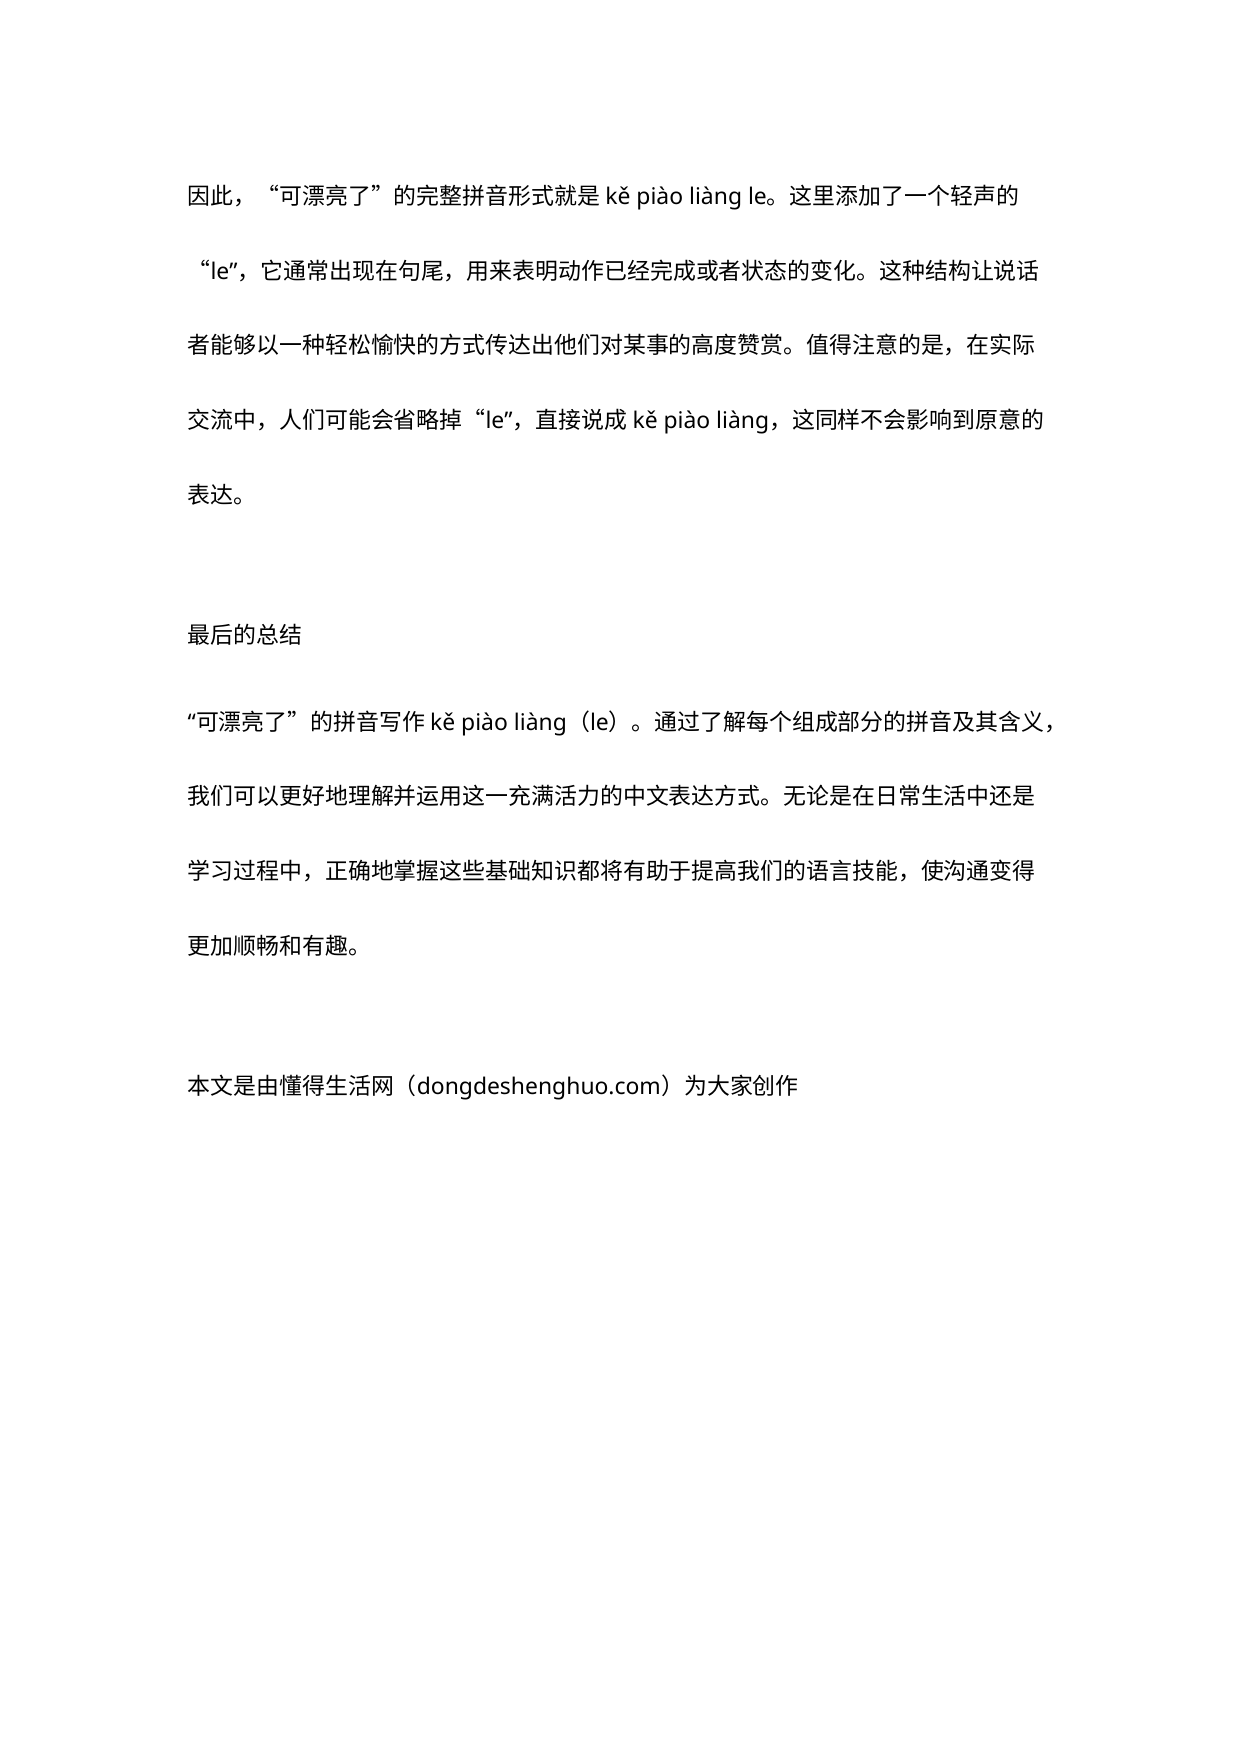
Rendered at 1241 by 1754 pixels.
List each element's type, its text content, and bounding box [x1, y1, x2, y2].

text 最后的总结 [187, 601, 1053, 666]
text 因此，“可漂亮了”的完整拼音形式就是 kě piào liàng le。这里添加了一个轻声的“le”，它通常出现在句尾，用来表明动作已经完成或者状态的变化。这种结构让说话者能够以一种轻松愉快的方式传达出他们对某事的高度赞赏。值得注意的是，在实际交流中，人们可能会省略掉“le”，直接说成 kě piào liàng，这同样不会影响到原意的表达。 [187, 162, 1053, 526]
text “可漂亮了”的拼音写作 kě piào liàng（le）。通过了解每个组成部分的拼音及其含义，我们可以更好地理解并运用这一充满活力的中文表达方式。无论是在日常生活中还是学习过程中，正确地掌握这些基础知识都将有助于提高我们的语言技能，使沟通变得更加顺畅和有趣。 [187, 688, 1053, 977]
text 本文是由懂得生活网（dongdeshenghuo.com）为大家创作 [187, 1052, 1053, 1117]
